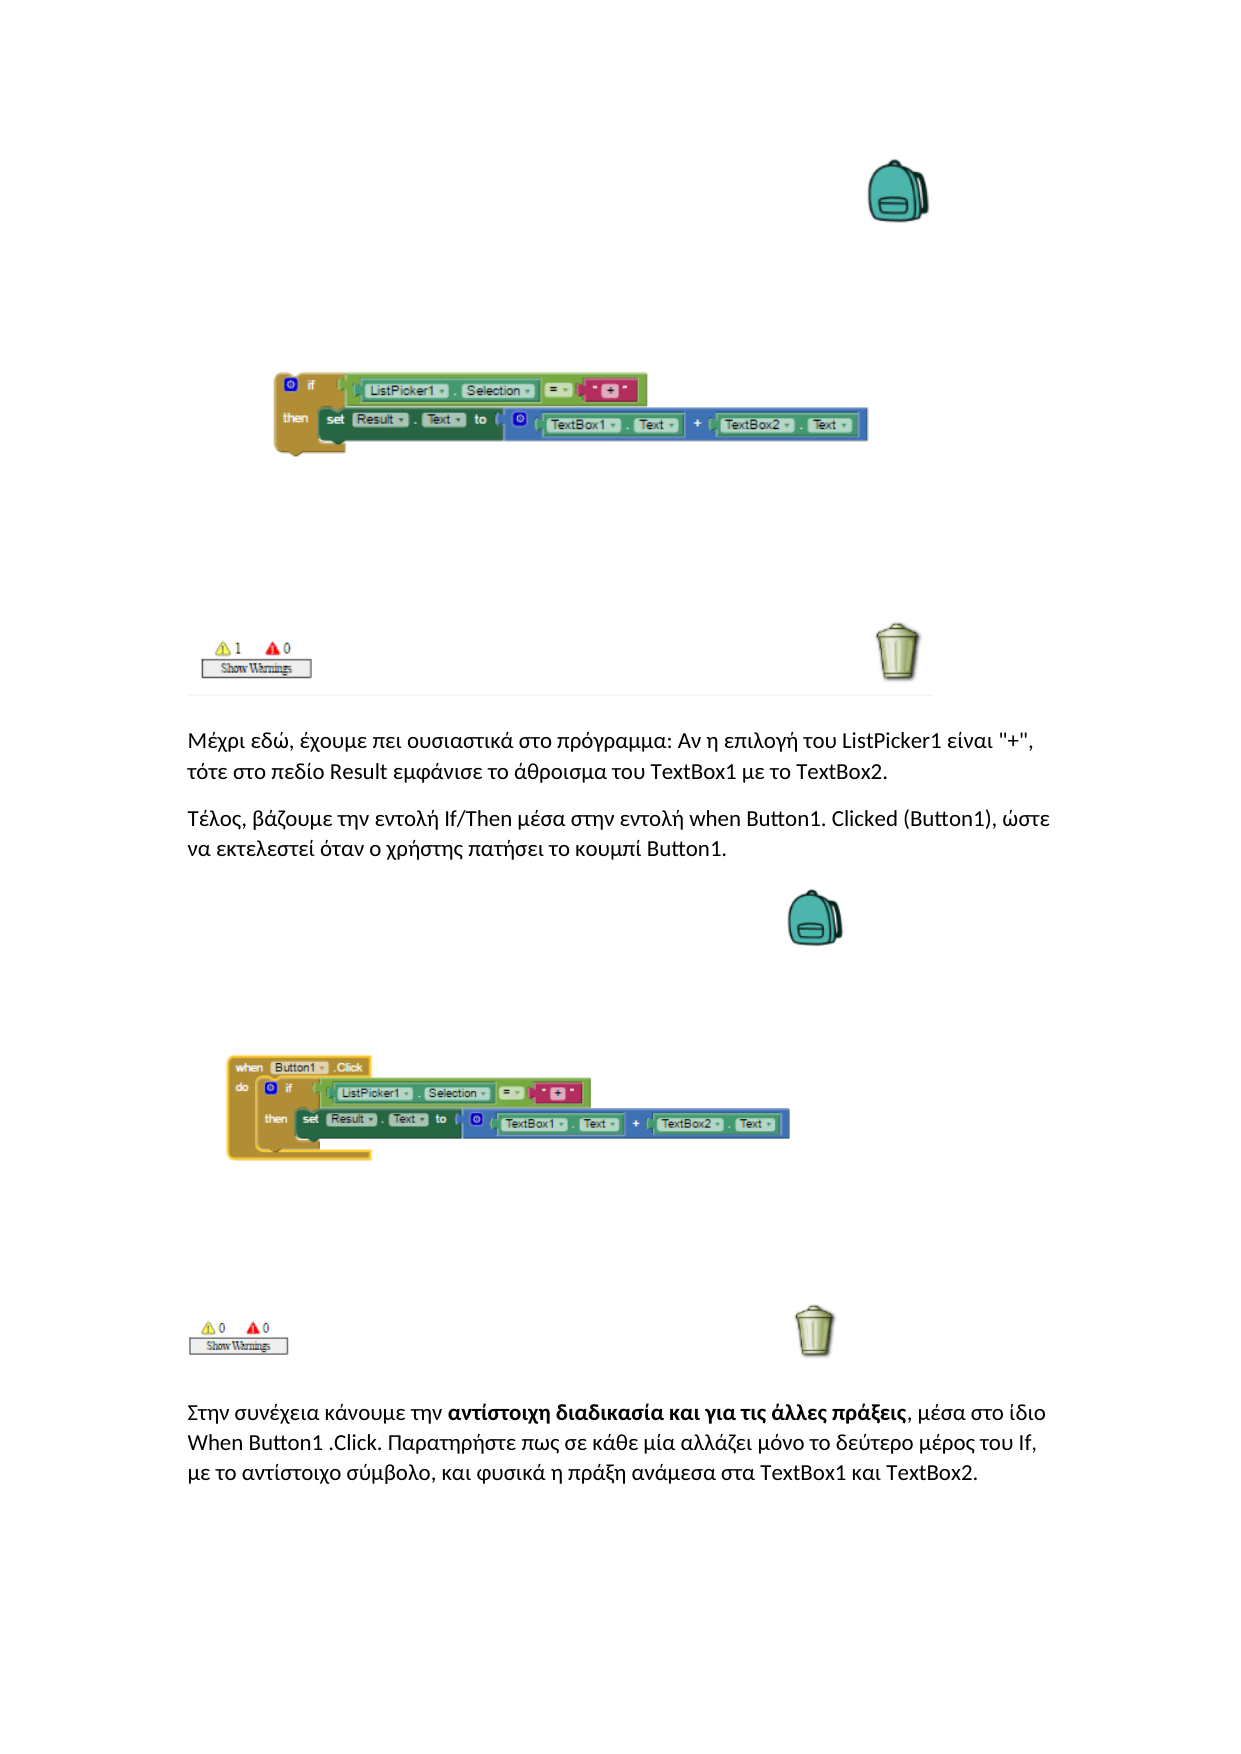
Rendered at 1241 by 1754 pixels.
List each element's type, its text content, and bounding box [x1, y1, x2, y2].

text Μέχρι εδώ, έχουμε πει ουσιαστικά στο πρόγραμμα: Αν η επιλογή του ListPicker1 είναι "+", τότε στο πεδίο Result εμφάνισε το άθροισμα του TextBox1 με το TextBox2. [187, 727, 1053, 785]
picture [187, 880, 846, 1367]
picture [187, 150, 934, 696]
text Στην συνέχεια κάνουμε την αντίστοιχη διαδικασία και για τις άλλες πράξεις, μέσα στο ίδιο When Button1 .Click. Παρατηρήστε πως σε κάθε μία αλλάζει μόνο το δεύτερο μέρος του If, με το αντίστοιχο σύμβολο, και φυσικά η πράξη ανάμεσα στα TextBox1 και TextBox2. [187, 1398, 1053, 1486]
text Τέλος, βάζουμε την εντολή If/Then μέσα στην εντολή when Button1. Clicked (Button1), ώστε να εκτελεστεί όταν ο χρήστης πατήσει το κουμπί Button1. [187, 804, 1053, 862]
